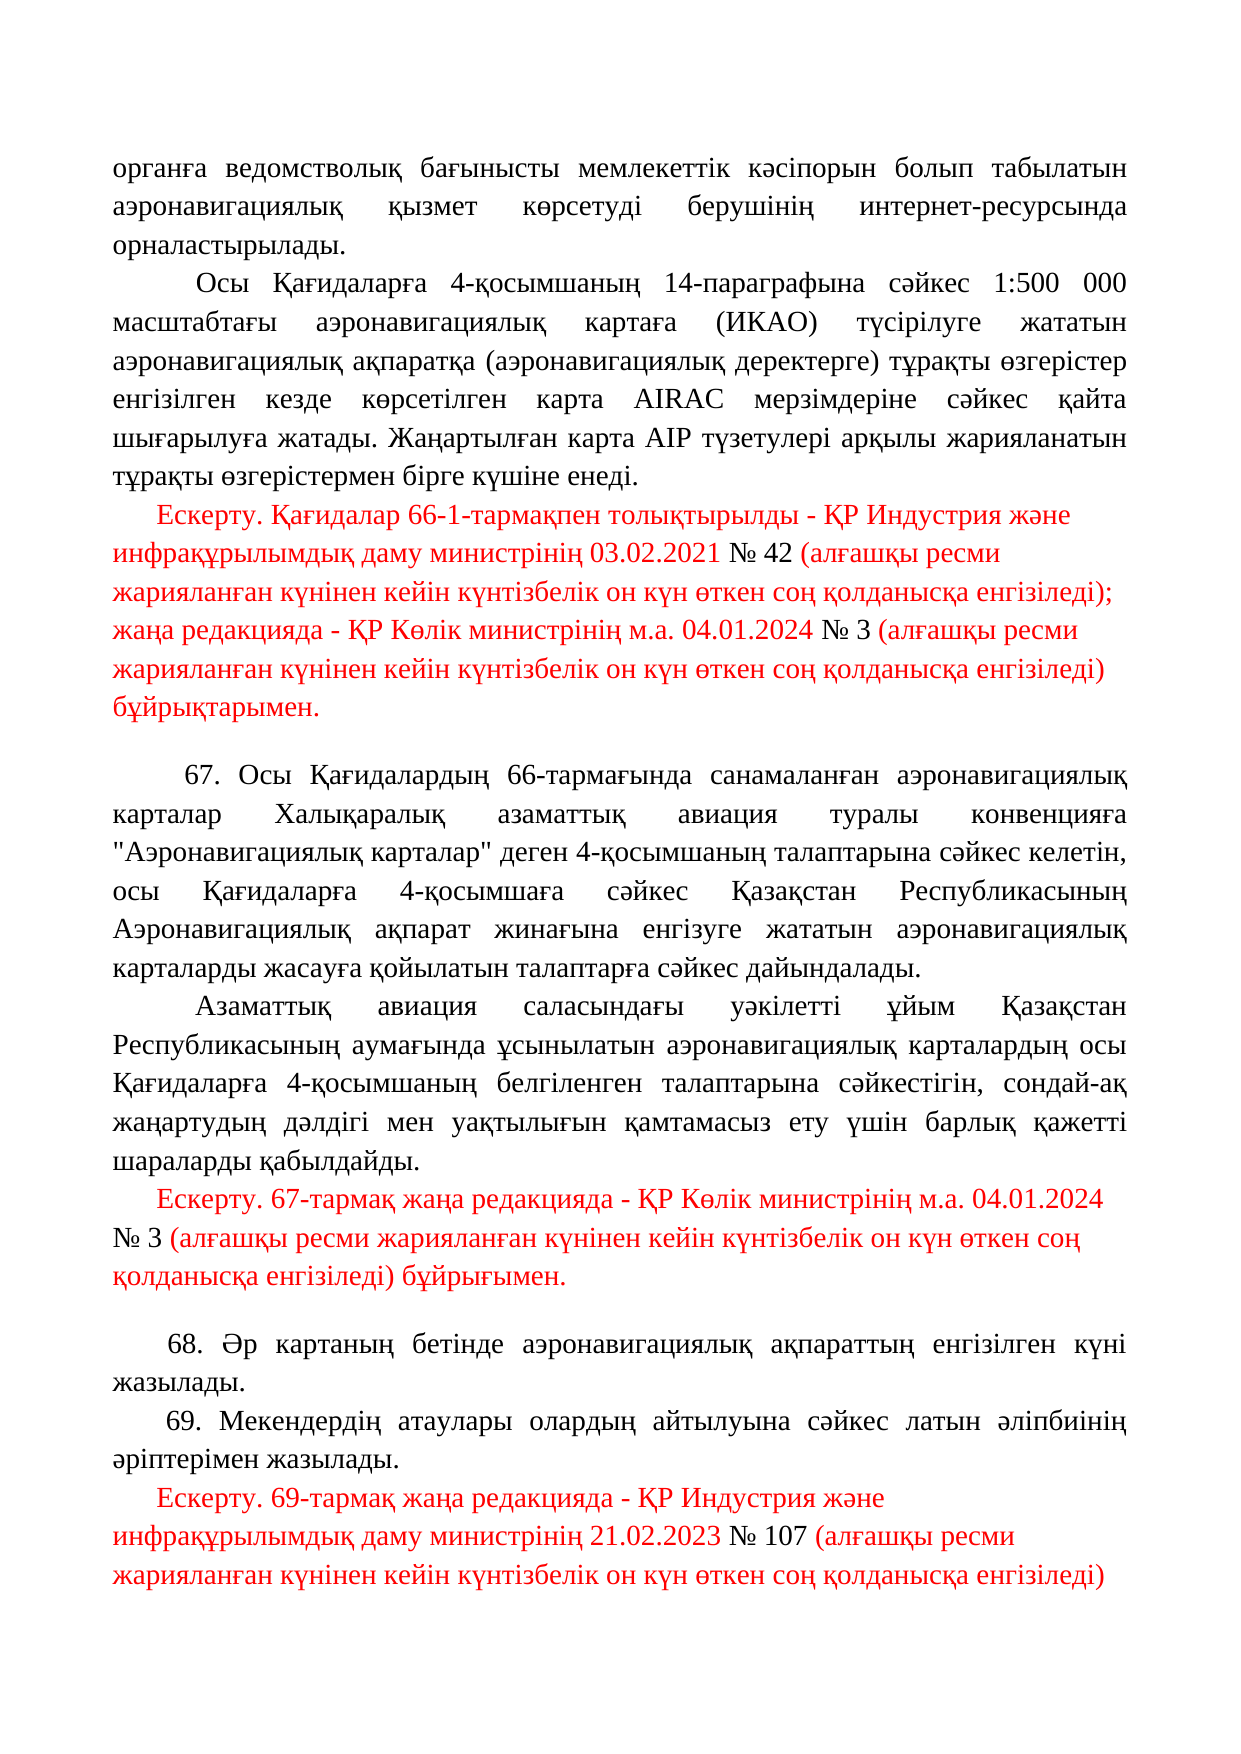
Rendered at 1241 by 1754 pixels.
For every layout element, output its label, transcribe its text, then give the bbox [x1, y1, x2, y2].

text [112, 150, 1128, 261]
text 67. Осы Қағидалардың 66-тармағында санамаланған аэронавигациялық карталар Халықаралық азаматтық авиация туралы конвенцияға "Аэронавигациялық карталар" деген 4-қосымшаның талаптарына сәйкес келетін, осы Қағидаларға 4-қосымшаға сәйкес Қазақстан Республикасының Аэронавигациялық ақпарат жинағына енгізуге жататын аэронавигациялық карталарды жасауға қойылатын талаптарға сәйкес дайындалады. [112, 757, 1128, 983]
text Осы Қағидаларға 4-қосымшаның 14-параграфына сәйкес 1:500 000 масштабтағы аэронавигациялық картаға (ИКАО) түсірілуге жататын аэронавигациялық ақпаратқа (аэронавигациялық деректерге) тұрақты өзгерістер енгізілген кезде көрсетілген карта AIRAC мерзімдеріне сәйкес қайта шығарылуға жатады. Жаңартылған карта AIP түзетулері арқылы жарияланатын тұрақты өзгерістермен бірге күшіне енеді. [112, 266, 1128, 492]
text Ескерту. 67-тармақ жаңа редакцияда - ҚР Көлік министрінің м.а. 04.01.2024 № 3 (алғашқы ресми жарияланған күнінен кейін күнтізбелік он күн өткен соң қолданысқа енгізіледі) бұйрығымен. [112, 1181, 1128, 1322]
text Азаматтық авиация саласындағы уәкілетті ұйым Қазақстан Республикасының аумағында ұсынылатын аэронавигациялық карталардың осы Қағидаларға 4-қосымшаның белгіленген талаптарына сәйкестігін, сондай-ақ жаңартудың дәлдігі мен уақтылығын қамтамасыз ету үшін барлық қажетті шараларды қабылдайды. [112, 988, 1128, 1176]
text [112, 1480, 1128, 1591]
text Ескерту. Қағидалар 66-1-тармақпен толықтырылды - ҚР Индустрия және инфрақұрылымдық даму министрінің 03.02.2021 № 42 (алғашқы ресми жарияланған күнінен кейін күнтізбелік он күн өткен соң қолданысқа енгізіледі); жаңа редакцияда - ҚР Көлік министрінің м.а. 04.01.2024 № 3 (алғашқы ресми жарияланған күнінен кейін күнтізбелік он күн өткен соң қолданысқа енгізіледі) бұйрықтарымен. [112, 497, 1128, 753]
text 69. Мекендердің атаулары олардың айтылуына сәйкес латын әліпбиінің әріптерімен жазылады. [112, 1403, 1128, 1475]
text 68. Әр картаның бетінде аэронавигациялық ақпараттың енгізілген күні жазылады. [112, 1326, 1128, 1398]
